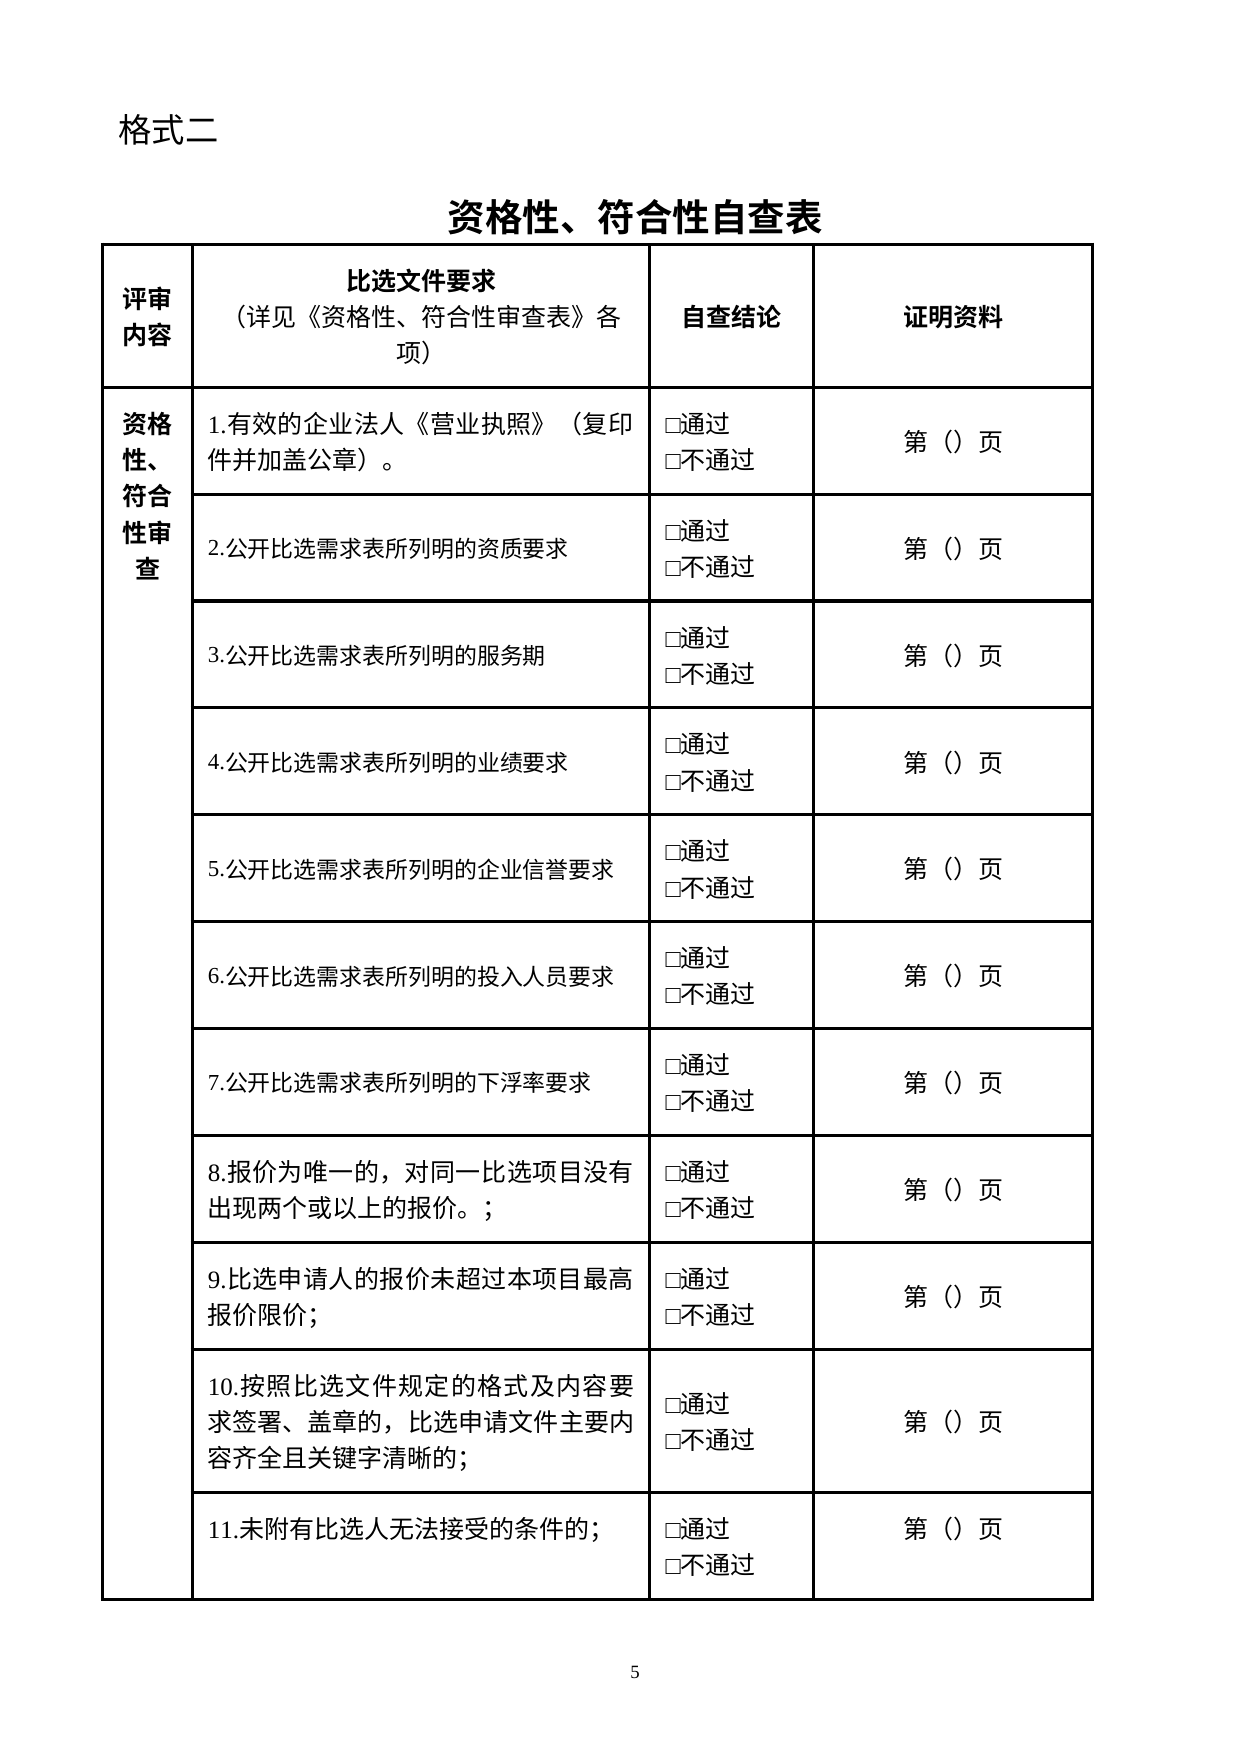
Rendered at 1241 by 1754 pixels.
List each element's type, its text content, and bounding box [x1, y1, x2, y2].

table_header 比选文件要求 （详见《资格性、符合性审查表》各项） [194, 246, 648, 386]
table_cell 第（）页 [815, 496, 1091, 599]
table_cell 2.公开比选需求表所列明的资质要求 [194, 496, 648, 599]
table_header 自查结论 [651, 246, 812, 386]
table_cell 8.报价为唯一的，对同一比选项目没有出现两个或以上的报价。； [194, 1137, 648, 1241]
table_cell □通过 □不通过 [651, 603, 812, 706]
table_cell 第（）页 [815, 709, 1091, 813]
table_cell 第（）页 [815, 1244, 1091, 1347]
table_cell 6.公开比选需求表所列明的投入人员要求 [194, 923, 648, 1027]
table_cell 第（）页 [815, 1137, 1091, 1241]
table_cell □通过 □不通过 [651, 1030, 812, 1134]
table_cell □通过 □不通过 [651, 1244, 812, 1347]
table_cell 第（）页 [815, 1351, 1091, 1491]
table_cell 11.未附有比选人无法接受的条件的； [194, 1494, 648, 1597]
table_cell 10.按照比选文件规定的格式及内容要求签署、盖章的，比选申请文件主要内容齐全且关键字清晰的； [194, 1351, 648, 1491]
text 资格性、符合性自查表 [118, 188, 1152, 242]
table_cell 第（）页 [815, 603, 1091, 706]
table_cell □通过 □不通过 [651, 389, 812, 492]
table_cell 3.公开比选需求表所列明的服务期 [194, 603, 648, 706]
text 格式二 [118, 103, 1152, 152]
table_cell 5.公开比选需求表所列明的企业信誉要求 [194, 816, 648, 920]
table_cell 9.比选申请人的报价未超过本项目最高报价限价； [194, 1244, 648, 1347]
table_cell 7.公开比选需求表所列明的下浮率要求 [194, 1030, 648, 1134]
table_header 证明资料 [815, 246, 1091, 386]
table_cell □通过 □不通过 [651, 816, 812, 920]
table_cell □通过 □不通过 [651, 923, 812, 1027]
table_cell □通过 □不通过 [651, 1137, 812, 1241]
table_header 评审内容 [104, 246, 191, 386]
table_cell 1.有效的企业法人《营业执照》（复印件并加盖公章）。 [194, 389, 648, 492]
table_cell □通过 □不通过 [651, 496, 812, 599]
table_cell 第（）页 [815, 816, 1091, 920]
table_cell 第（）页 [815, 1494, 1091, 1597]
table_cell □通过 □不通过 [651, 1351, 812, 1491]
table_cell 第（）页 [815, 1030, 1091, 1134]
table_cell □通过 □不通过 [651, 709, 812, 813]
table_cell □通过 □不通过 [651, 1494, 812, 1597]
table_cell 4.公开比选需求表所列明的业绩要求 [194, 709, 648, 813]
table_cell 第（）页 [815, 389, 1091, 492]
table_cell 资格性、符合性审查 [104, 389, 191, 1597]
table_cell 第（）页 [815, 923, 1091, 1027]
